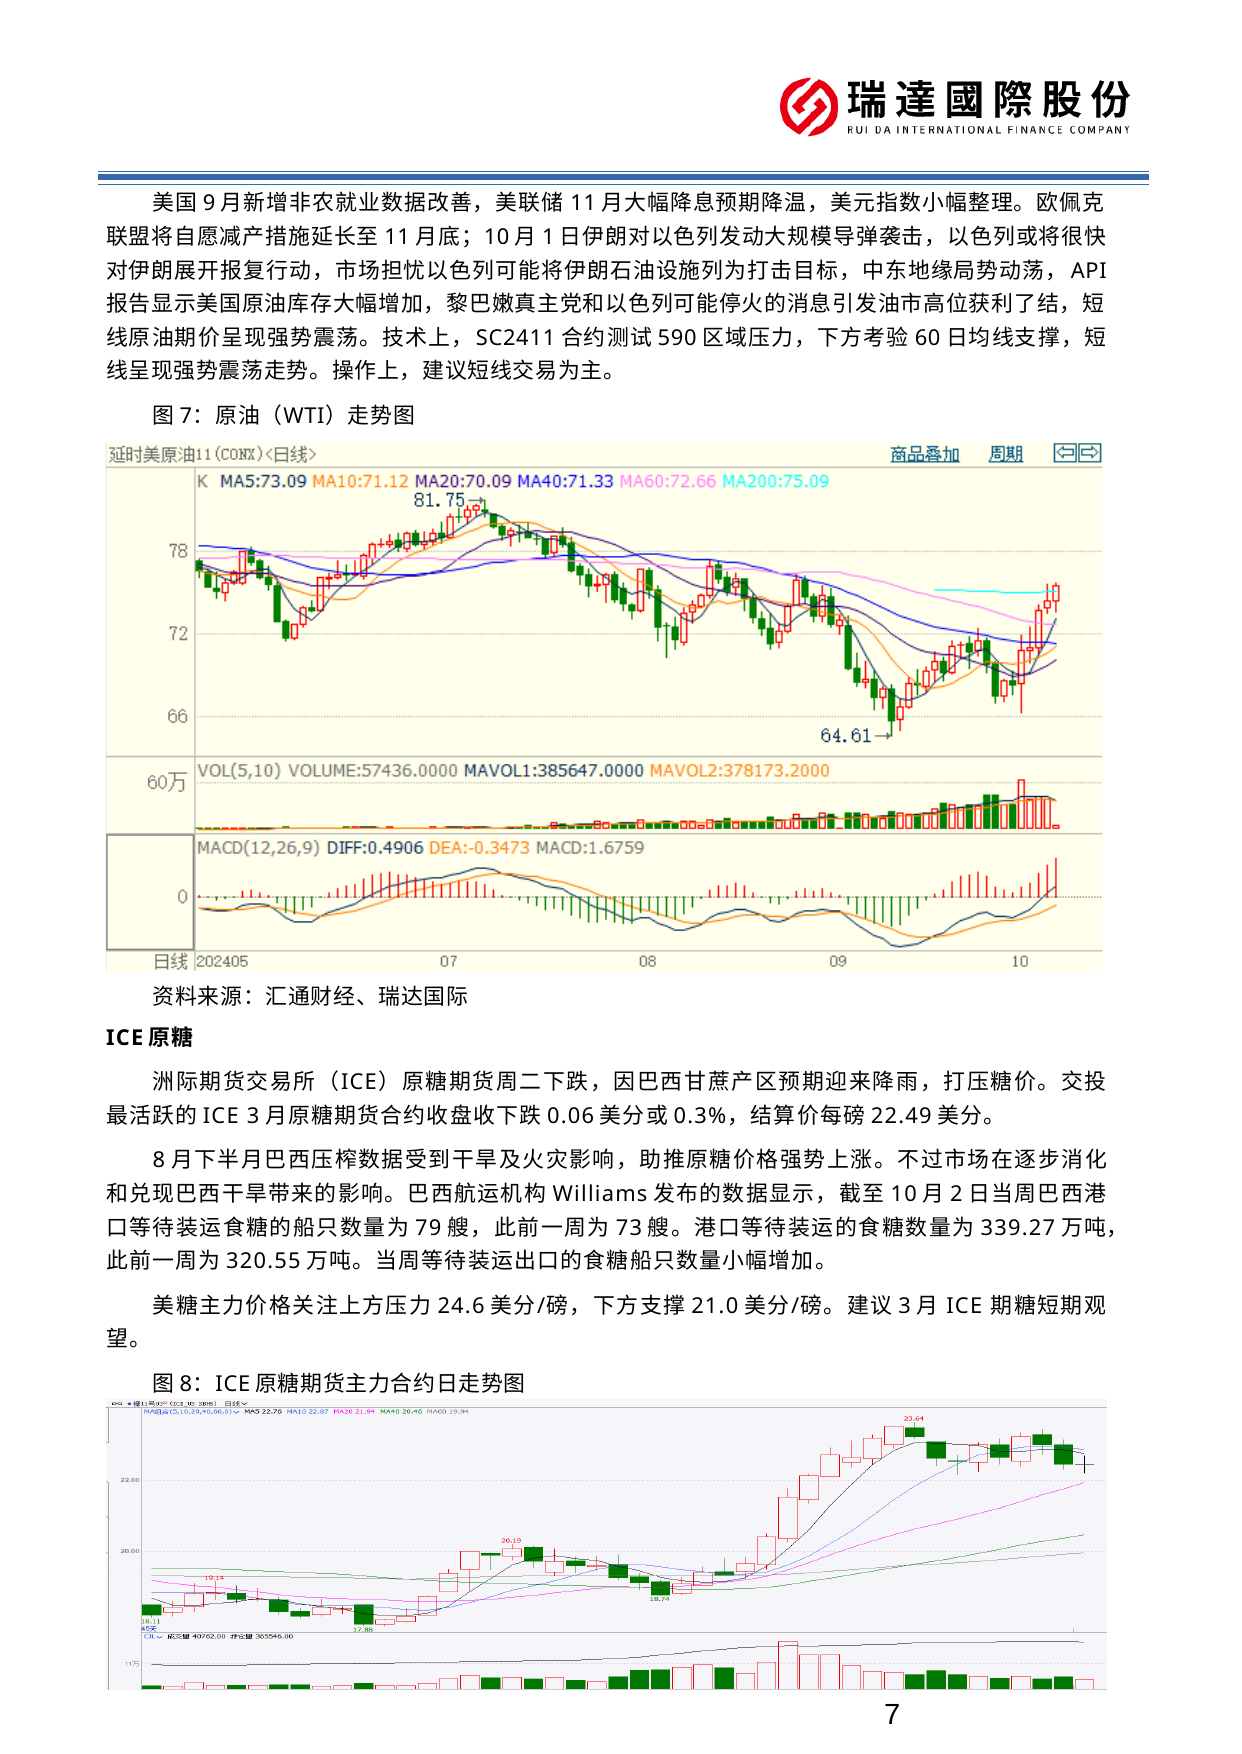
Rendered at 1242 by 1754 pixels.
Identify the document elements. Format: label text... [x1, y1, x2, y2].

text ICE原糖 [106, 1020, 1107, 1052]
text 洲际期货交易所（ICE）原糖期货周二下跌，因巴西甘蔗产区预期迎来降雨，打压糖价。交投最活跃的ICE 3月原糖期货合约收盘收下跌0.06美分或0.3%，结算价每磅22.49美分。 [106, 1064, 1107, 1130]
text 美糖主力价格关注上方压力24.6美分/磅，下方支撑21.0美分/磅。建议3月 ICE 期糖短期观望。 [106, 1288, 1107, 1353]
picture [769, 37, 1141, 171]
picture [105, 1399, 1107, 1690]
text 图8：ICE原糖期货主力合约日走势图 [106, 1366, 1107, 1397]
text 图7：原油（WTI）走势图 [106, 398, 1107, 429]
picture [105, 442, 1103, 971]
text 资料来源：汇通财经、瑞达国际 [106, 984, 1184, 1009]
text 8月下半月巴西压榨数据受到干旱及火灾影响，助推原糖价格强势上涨。不过市场在逐步消化和兑现巴西干旱带来的影响。巴西航运机构Williams发布的数据显示，截至10月2日当周巴西港口等待装运食糖的船只数量为79艘，此前一周为73艘。港口等待装运的食糖数量为339.27万吨，此前一周为320.55万吨。当周等待装运出口的食糖船只数量小幅增加。 [106, 1142, 1107, 1275]
text 美国9月新增非农就业数据改善，美联储11月大幅降息预期降温，美元指数小幅整理。欧佩克联盟将自愿减产措施延长至11月底；10月1日伊朗对以色列发动大规模导弹袭击，以色列或将很快对伊朗展开报复行动，市场担忧以色列可能将伊朗石油设施列为打击目标，中东地缘局势动荡，API报告显示美国原油库存大幅增加，黎巴嫩真主党和以色列可能停火的消息引发油市高位获利了结，短线原油期价呈现强势震荡。技术上，SC2411合约测试590区域压力，下方考验60日均线支撑，短线呈现强势震荡走势。操作上，建议短线交易为主。 [106, 185, 1107, 385]
